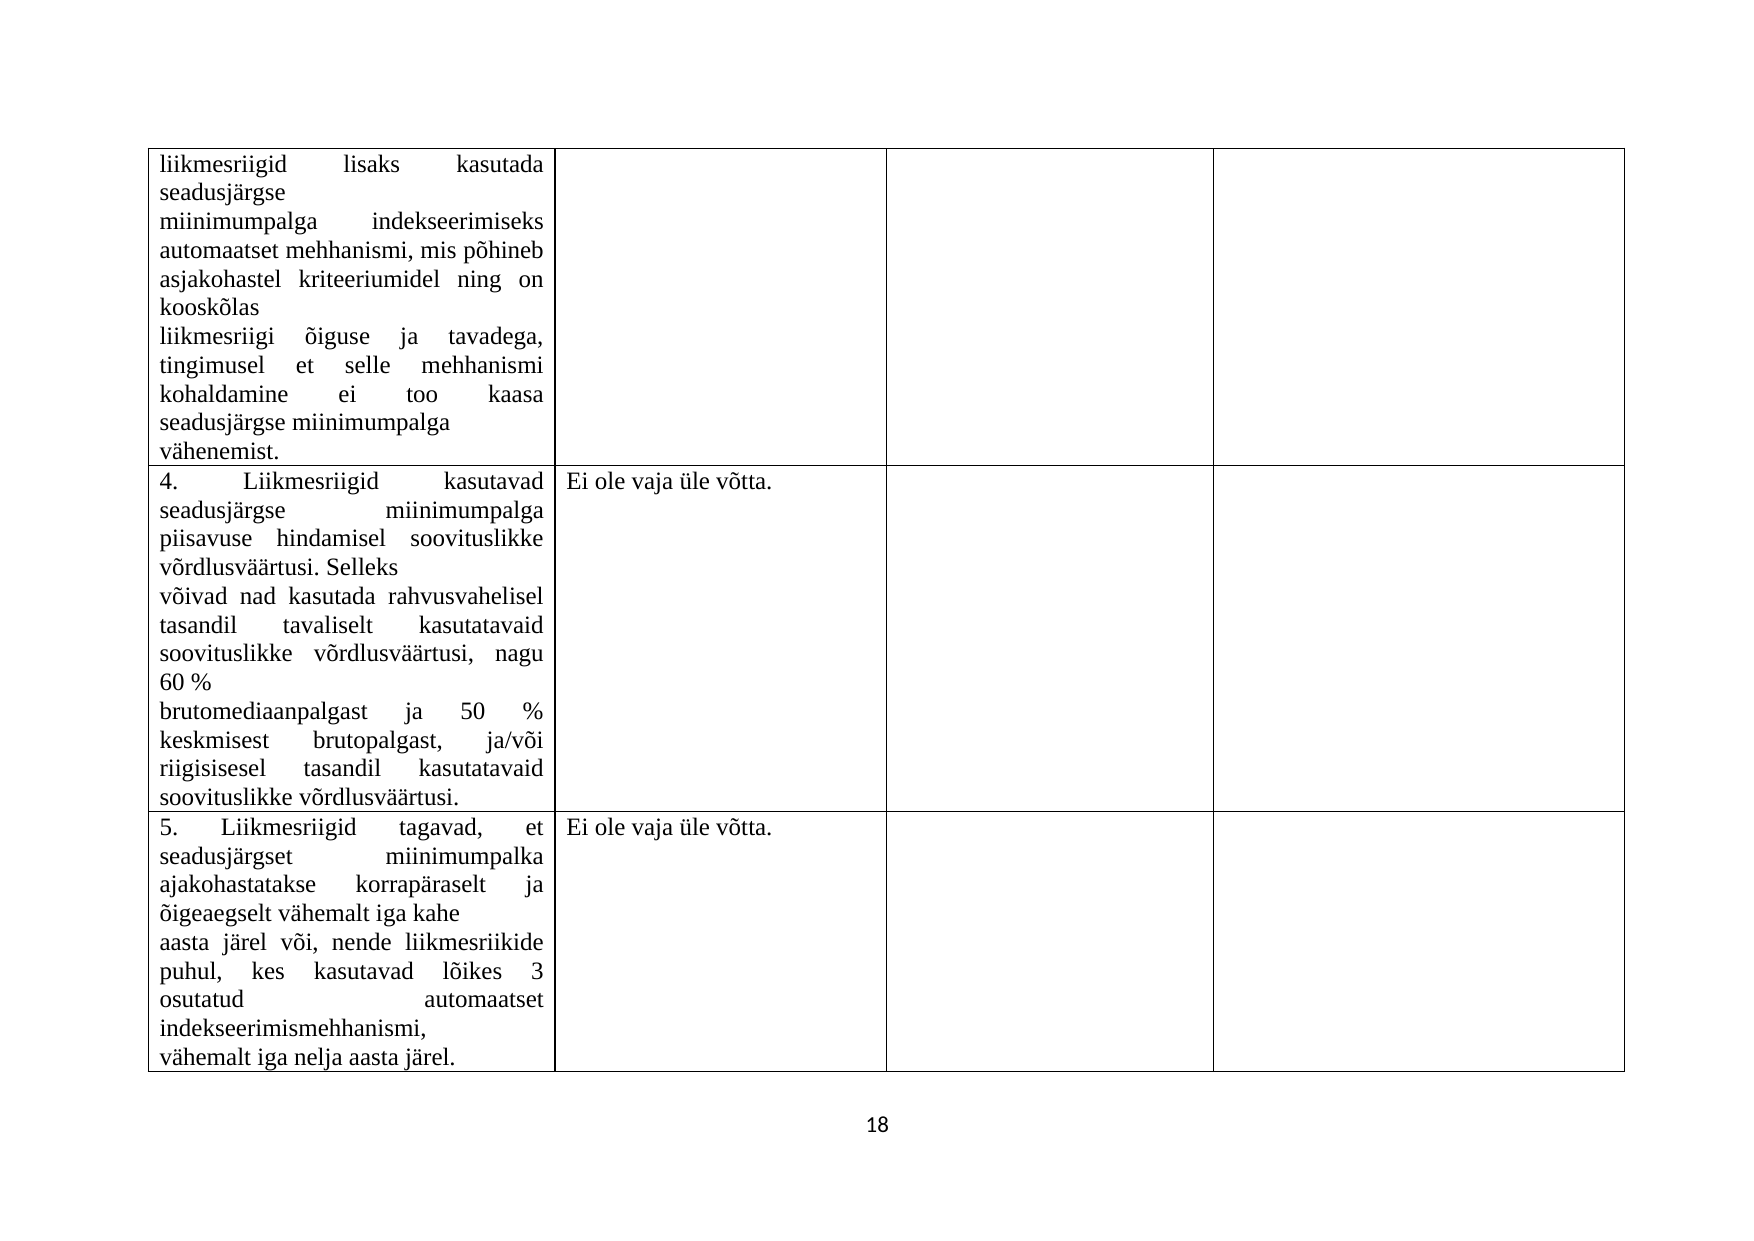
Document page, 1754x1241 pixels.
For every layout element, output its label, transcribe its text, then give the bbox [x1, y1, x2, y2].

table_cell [556, 149, 886, 465]
table_cell [887, 149, 1213, 465]
table_cell [1214, 149, 1624, 465]
table_cell Ei ole vaja üle võtta. [556, 466, 886, 811]
table_cell [1214, 466, 1624, 811]
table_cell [149, 149, 554, 465]
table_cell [556, 812, 886, 1071]
table_cell [1214, 812, 1624, 1071]
table_cell 5. Liikmesriigid tagavad, et seadusjärgset miinimumpalka ajakohastatakse korrapäraselt ja õigeaegselt vähemalt iga kahe aasta järel või, nende liikmesriikide puhul, kes kasutavad lõikes 3 osutatud automaatset indekseerimismehhanismi, vähemalt iga nelja aasta järel. [149, 812, 554, 1071]
table_cell [887, 812, 1213, 1071]
table_cell [887, 466, 1213, 811]
table_cell 4. Liikmesriigid kasutavad seadusjärgse miinimumpalga piisavuse hindamisel soovituslikke võrdlusväärtusi. Selleks võivad nad kasutada rahvusvahelisel tasandil tavaliselt kasutatavaid soovituslikke võrdlusväärtusi, nagu 60 % brutomediaanpalgast ja 50 % keskmisest brutopalgast, ja/või riigisisesel tasandil kasutatavaid soovituslikke võrdlusväärtusi. [149, 466, 554, 811]
